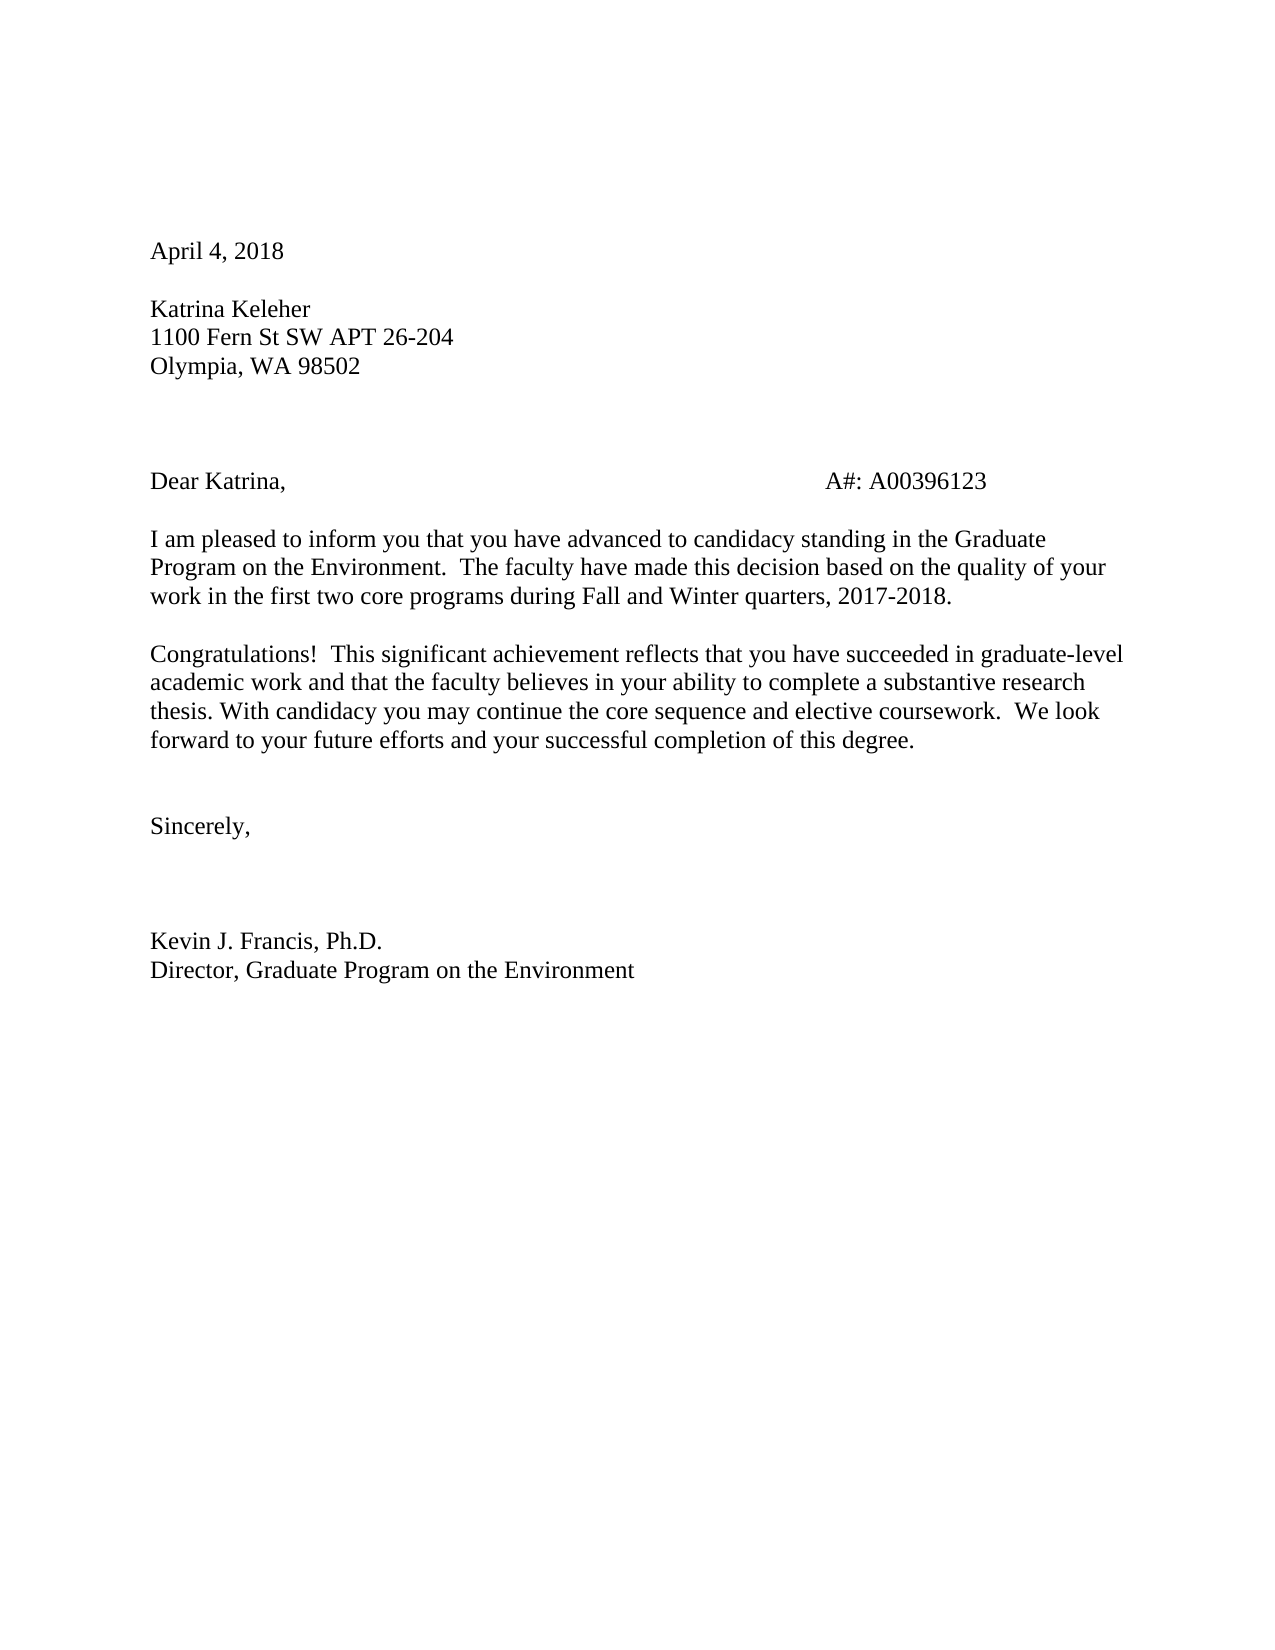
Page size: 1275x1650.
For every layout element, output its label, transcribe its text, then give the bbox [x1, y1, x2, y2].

text Dear Katrina, A#: A00396123 [150, 466, 1125, 495]
text I am pleased to inform you that you have advanced to candidacy standing in the Graduate Program on the Environment. The faculty have made this decision based on the quality of your work in the first two core programs during Fall and Winter quarters, 2017-2018. [150, 524, 1125, 610]
text April 4, 2018 [150, 236, 1125, 265]
text Kevin J. Francis, Ph.D. [150, 926, 1125, 955]
text Olympia, WA 98502 [150, 351, 1125, 380]
text Director, Graduate Program on the Environment [150, 955, 1125, 984]
text Katrina Keleher [150, 294, 1125, 322]
text Congratulations! This significant achievement reflects that you have succeeded in graduate-level academic work and that the faculty believes in your ability to complete a substantive research thesis. With candidacy you may continue the core sequence and elective coursework. We look forward to your future efforts and your successful completion of this degree. [150, 639, 1125, 754]
text 1100 Fern St SW APT 26-204 [150, 322, 1125, 351]
text Sincerely, [150, 811, 1125, 840]
